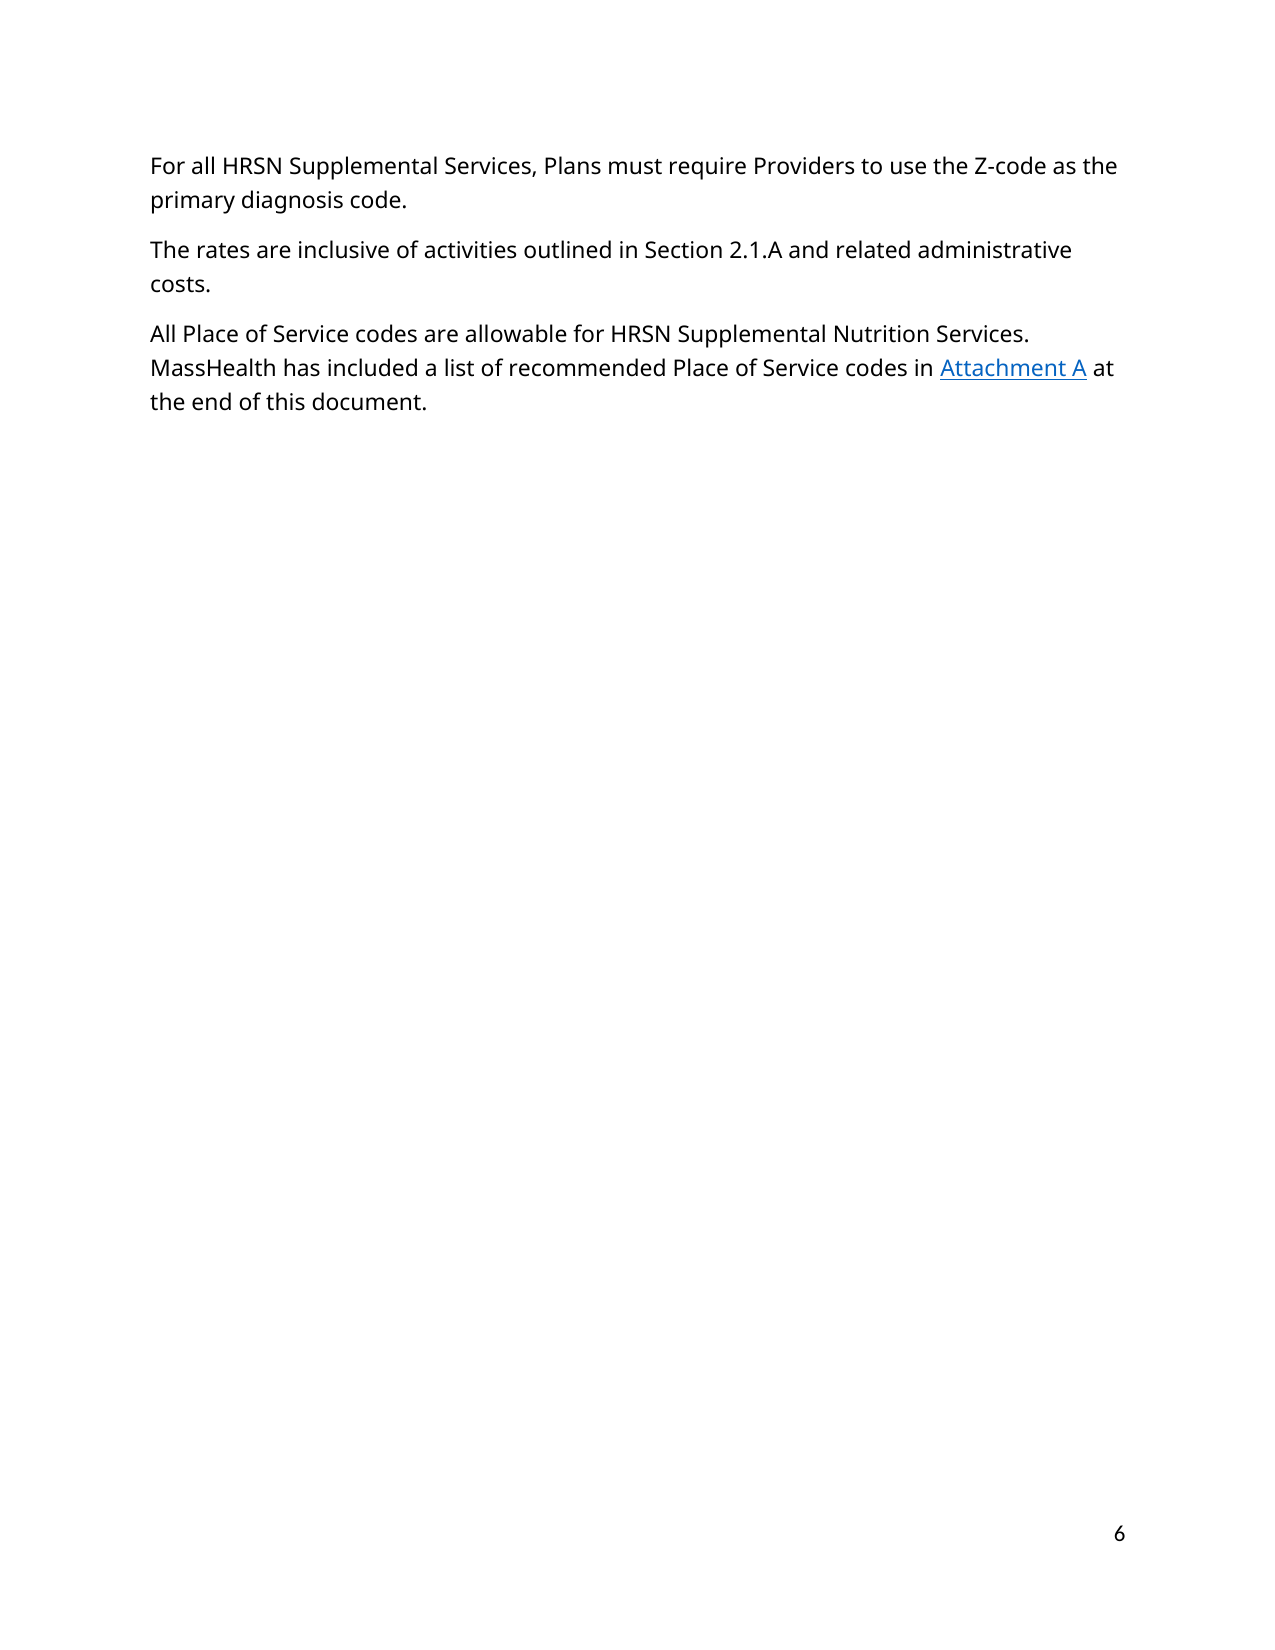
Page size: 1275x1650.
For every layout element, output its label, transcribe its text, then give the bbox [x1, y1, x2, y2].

text All Place of Service codes are allowable for HRSN Supplemental Nutrition Services. MassHealth has included a list of recommended Place of Service codes in Attachment A at the end of this document. [150, 318, 1125, 417]
text The rates are inclusive of activities outlined in Section 2.1.A and related administrative costs. [150, 234, 1125, 299]
text For all HRSN Supplemental Services, Plans must require Providers to use the Z-code as the primary diagnosis code. [150, 150, 1125, 215]
